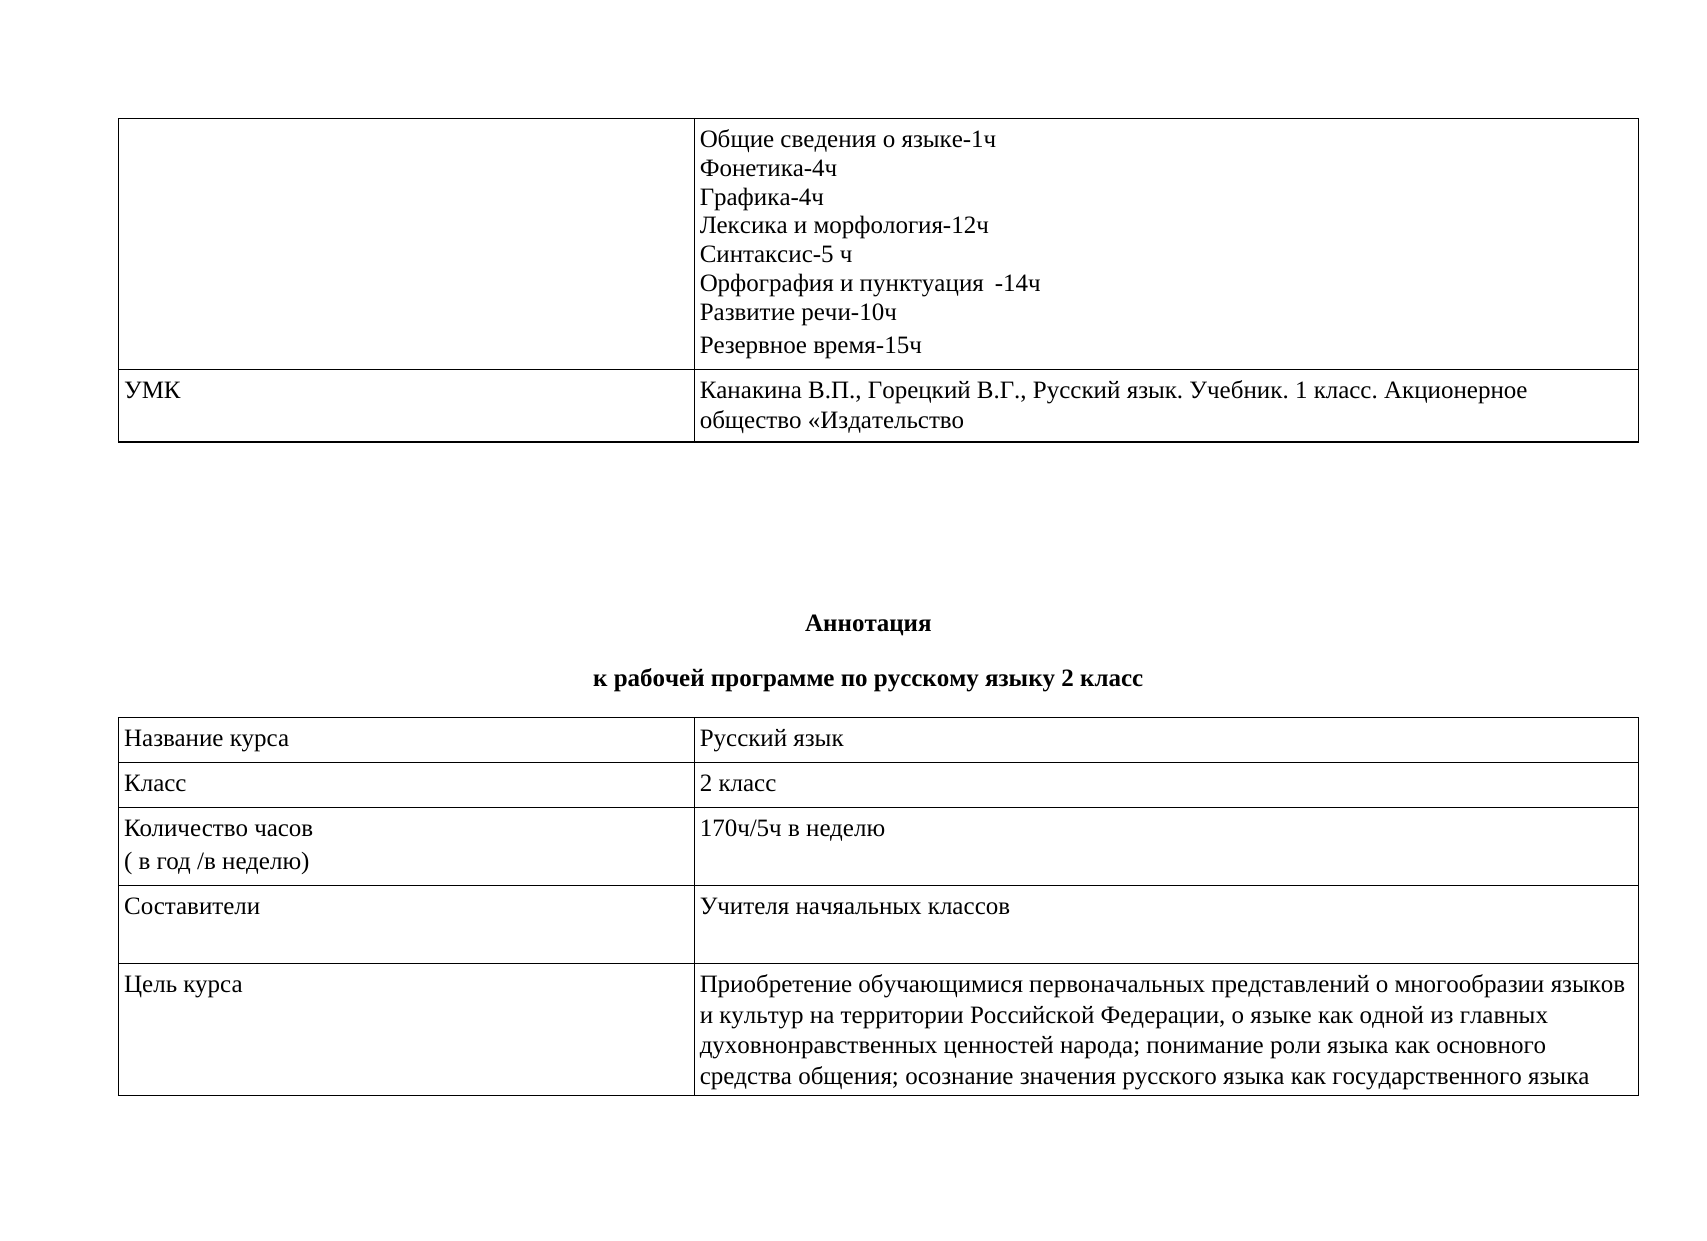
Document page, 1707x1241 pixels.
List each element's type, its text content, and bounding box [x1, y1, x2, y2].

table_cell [119, 119, 694, 369]
text к рабочей программе по русскому языку 2 класс [118, 663, 1618, 692]
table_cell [695, 119, 1638, 369]
table_cell 2 класс [695, 763, 1638, 807]
table_header Русский язык [695, 718, 1638, 762]
table_cell Количество часов ( в год /в неделю) [119, 808, 694, 885]
table_cell УМК [119, 370, 694, 441]
table_cell Цель курса [119, 964, 694, 1095]
table_cell 170ч/5ч в неделю [695, 808, 1638, 885]
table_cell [695, 964, 1638, 1095]
table_cell Составители [119, 886, 694, 963]
table_cell Учителя начяальных классов [695, 886, 1638, 963]
table_cell Класс [119, 763, 694, 807]
table_header Название курса [119, 718, 694, 762]
text ​Аннотация [118, 604, 1618, 637]
table_cell Канакина В.П., Горецкий В.Г., Русский язык. Учебник. 1 класс. Акционерное общество «Издательство [695, 370, 1638, 441]
